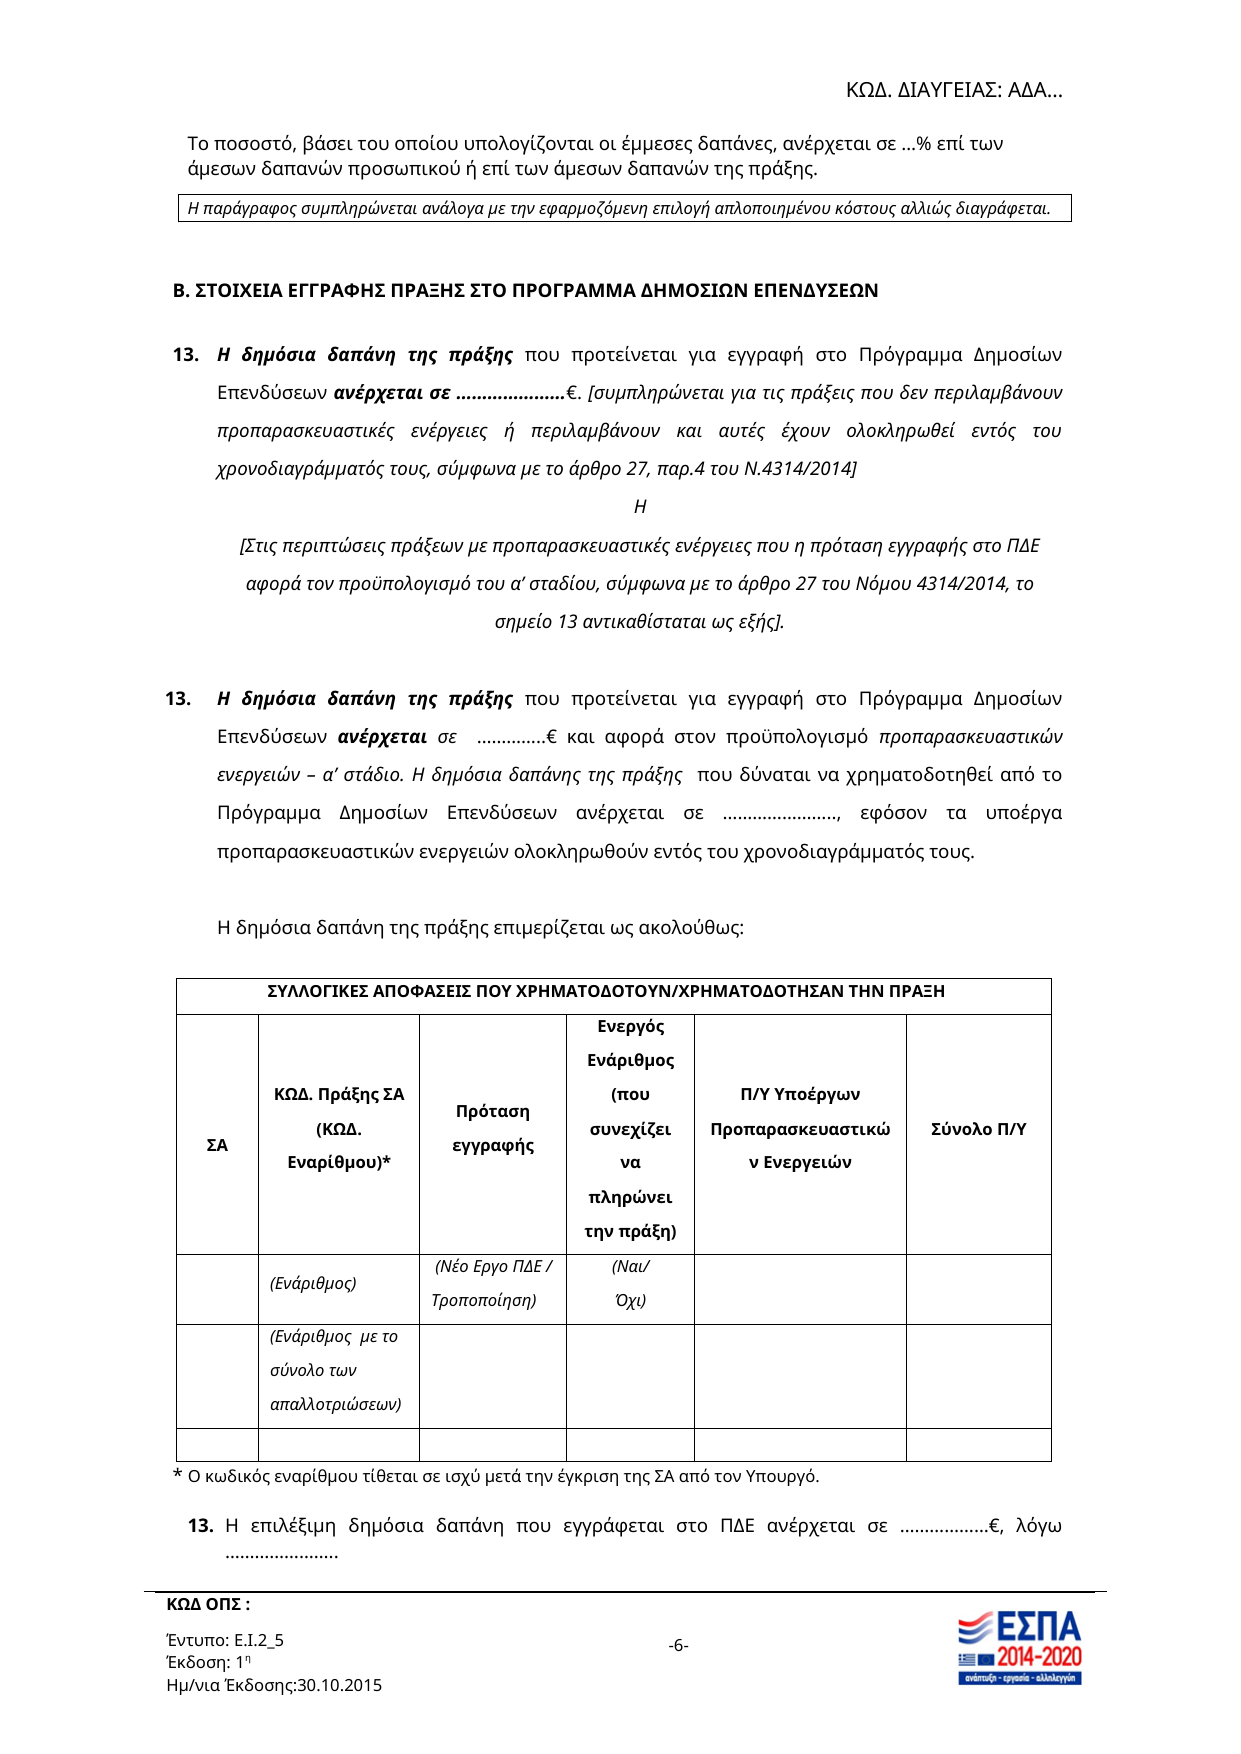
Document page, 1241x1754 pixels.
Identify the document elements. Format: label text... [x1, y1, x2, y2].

list Η επιλέξιμη δημόσια δαπάνη που εγγράφεται στο ΠΔΕ ανέρχεται σε ………………€, λόγω ………………….. [187, 1512, 1063, 1563]
text Η παράγραφος συμπληρώνεται ανάλογα με την εφαρμοζόμενη επιλογή απλοποιημένου κόστους αλλιώς διαγράφεται. [179, 195, 1071, 221]
table_cell [420, 1325, 566, 1428]
table_cell [177, 1325, 258, 1428]
table_cell [259, 1429, 419, 1461]
table_cell [907, 1429, 1051, 1461]
table_cell [695, 1255, 906, 1324]
text Β. ΣΤΟΙΧΕΙΑ ΕΓΓΡΑΦΗΣ ΠΡΑΞΗΣ ΣΤΟ ΠΡΟΓΡΑΜΜΑ ΔΗΜΟΣΙΩΝ ΕΠΕΝΔΥΣΕΩΝ [172, 277, 1063, 303]
table_cell (Νέο Εργο ΠΔΕ / Τροποποίηση) [420, 1255, 566, 1324]
table_cell [907, 1255, 1051, 1324]
table_cell ΚΩΔ. ΣΑ [177, 1015, 258, 1254]
table_header ΣΥΛΛΟΓΙΚΕΣ ΑΠΟΦΑΣΕΙΣ ΠΟΥ ΧΡΗΜΑΤΟΔΟΤΟΥΝ/ΧΡΗΜΑΤΟΔΟΤΗΣΑΝ ΤΗΝ ΠΡΑΞΗ [177, 979, 1051, 1014]
table_cell [420, 1429, 566, 1461]
table_cell Σύνολο Π/Υ [907, 1015, 1051, 1254]
list Η δημόσια δαπάνη της πράξης που προτείνεται για εγγραφή στο Πρόγραμμα Δημοσίων Επενδύσεων ανέρχεται σε …………………€. [συμπληρώνεται για τις πράξεις που δεν περιλαμβάνουν προπαρασκευαστικές ενέργειες ή περιλαμβάνουν και αυτές έχουν ολοκληρωθεί εντός του χρονοδιαγράμματός τους, σύμφωνα με το άρθρο 27, παρ.4 του Ν.4314/2014] [172, 341, 1063, 481]
table_cell [907, 1325, 1051, 1428]
text Το ποσοστό, βάσει του οποίου υπολογίζονται οι έμμεσες δαπάνες, ανέρχεται σε …% επί των άμεσων δαπανών προσωπικού ή επί των άμεσων δαπανών της πράξης. [187, 130, 1063, 181]
table_cell [695, 1325, 906, 1428]
table_cell [177, 1255, 258, 1324]
table_cell (Ενάριθμος) [259, 1255, 419, 1324]
list Η δημόσια δαπάνη της πράξης που προτείνεται για εγγραφή στο Πρόγραμμα Δημοσίων Επενδύσεων ανέρχεται σε …………..€ και αφορά στον προϋπολογισμό προπαρασκευαστικών ενεργειών – α’ στάδιο. Η δημόσια δαπάνης της πράξης που δύναται να χρηματοδοτηθεί από το Πρόγραμμα Δημοσίων Επενδύσεων ανέρχεται σε ………………….., εφόσον τα υποέργα προπαρασκευαστικών ενεργειών ολοκληρωθούν εντός του χρονοδιαγράμματός τους. [164, 685, 1063, 863]
text * Ο κωδικός εναρίθμου τίθεται σε ισχύ μετά την έγκριση της ΣΑ από τον Υπουργό. [172, 1462, 1063, 1487]
table_cell [177, 1429, 258, 1461]
table_cell [567, 1429, 694, 1461]
table_cell (Ναι/ Όχι) [567, 1255, 694, 1324]
table_cell [567, 1325, 694, 1428]
text Η [217, 494, 1063, 519]
picture [955, 1609, 1085, 1687]
table_cell Πρόταση εγγραφής [420, 1015, 566, 1254]
table_cell ΚΩΔ. Πράξης ΣΑ (ΚΩΔ. Εναρίθμου)* [259, 1015, 419, 1254]
table_cell (Ενάριθμος με το σύνολο των απαλλοτριώσεων) [259, 1325, 419, 1428]
table_cell [695, 1429, 906, 1461]
text Η δημόσια δαπάνη της πράξης επιμερίζεται ως ακολούθως: [217, 914, 1063, 940]
table_cell Π/Υ Υποέργων Προπαρασκευαστικών Ενεργειών [695, 1015, 906, 1254]
table_cell Ενεργός Ενάριθμος (που συνεχίζει να πληρώνει την πράξη) [567, 1015, 694, 1254]
text [Στις περιπτώσεις πράξεων με προπαρασκευαστικές ενέργειες που η πρόταση εγγραφής στο ΠΔΕ αφορά τον προϋπολογισμό του α’ σταδίου, σύμφωνα με το άρθρο 27 του Νόμου 4314/2014, το σημείο 13 αντικαθίσταται ως εξής]. [217, 532, 1063, 634]
